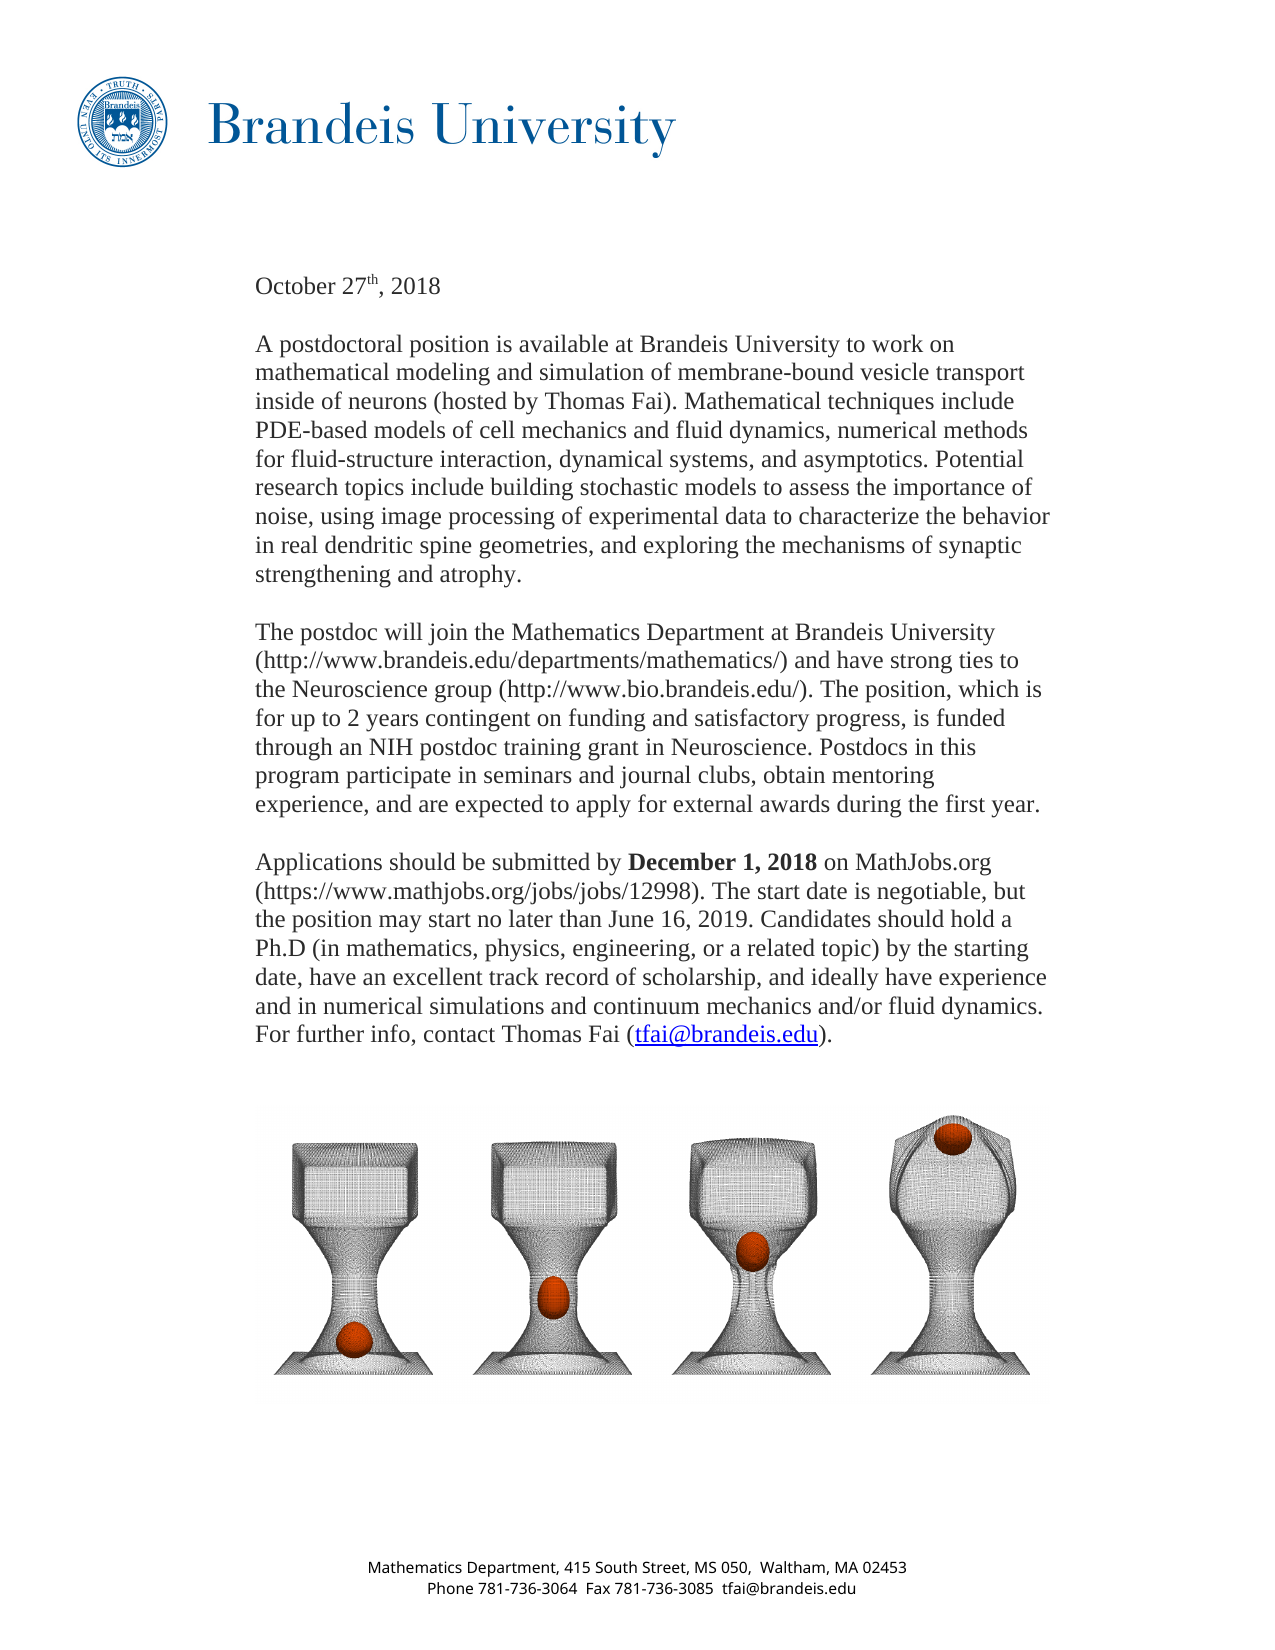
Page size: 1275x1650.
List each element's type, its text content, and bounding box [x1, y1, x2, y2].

text October 27th, 2018 [255, 271, 1050, 300]
picture [1, 0, 1275, 243]
picture [255, 1105, 1050, 1404]
text A postdoctoral position is available at Brandeis University to work on mathematical modeling and simulation of membrane-bound vesicle transport inside of neurons (hosted by Thomas Fai). Mathematical techniques include PDE-based models of cell mechanics and fluid dynamics, numerical methods for fluid-structure interaction, dynamical systems, and asymptotics. Potential research topics include building stochastic models to assess the importance of noise, using image processing of experimental data to characterize the behavior in real dendritic spine geometries, and exploring the mechanisms of synaptic strengthening and atrophy. [255, 329, 1050, 587]
text The postdoc will join the Mathematics Department at Brandeis University (http://www.brandeis.edu/departments/mathematics/) and have strong ties to the Neuroscience group (http://www.bio.brandeis.edu/). The position, which is for up to 2 years contingent on funding and satisfactory progress, is funded through an NIH postdoc training grant in Neuroscience. Postdocs in this program participate in seminars and journal clubs, obtain mentoring experience, and are expected to apply for external awards during the first year. [255, 617, 1050, 818]
text Applications should be submitted by December 1, 2018 on MathJobs.org (https://www.mathjobs.org/jobs/jobs/12998). The start date is negotiable, but the position may start no later than June 16, 2019. Candidates should hold a Ph.D (in mathematics, physics, engineering, or a related topic) by the starting date, have an excellent track record of scholarship, and ideally have experience and in numerical simulations and continuum mechanics and/or fluid dynamics. For further info, contact Thomas Fai (tfai@brandeis.edu). [255, 847, 1050, 1048]
